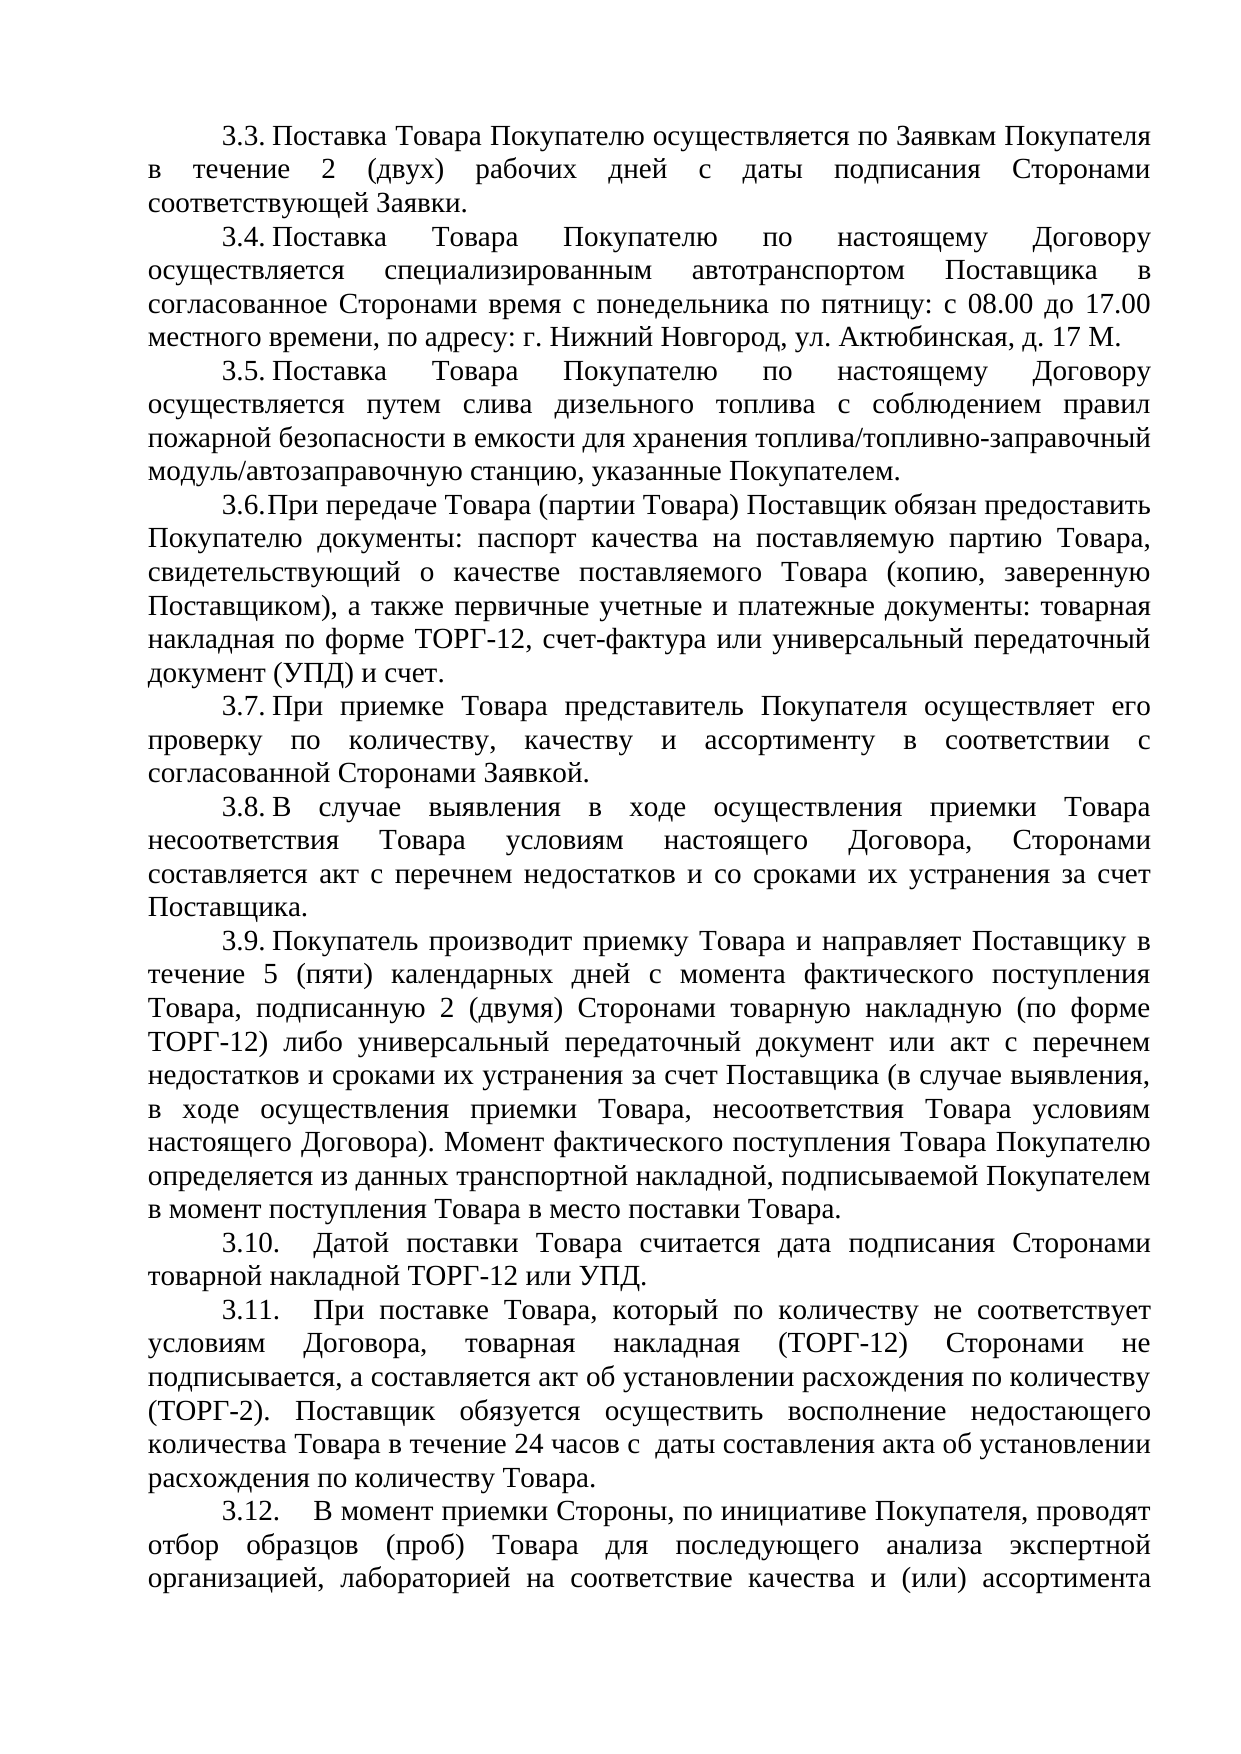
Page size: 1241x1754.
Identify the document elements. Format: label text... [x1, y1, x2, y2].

list Покупатель производит приемку Товара и направляет Поставщику в течение 5 (пяти) календарных дней с момента фактического поступления Товара, подписанную 2 (двумя) Сторонами товарную накладную (по форме ТОРГ-12) либо универсальный передаточный документ или акт с перечнем недостатков и сроками их устранения за счет Поставщика (в случае выявления, в ходе осуществления приемки Товара, несоответствия Товара условиям настоящего Договора). Момент фактического поступления Товара Покупателю определяется из данных транспортной накладной, подписываемой Покупателем в момент поступления Товара в место поставки Товара. [148, 923, 1152, 1225]
list При поставке Товара, который по количеству не соответствует условиям Договора, товарная накладная (ТОРГ-12) Сторонами не подписывается, а составляется акт об установлении расхождения по количеству (ТОРГ-2). Поставщик обязуется осуществить восполнение недостающего количества Товара в течение 24 часов с даты составления акта об установлении расхождения по количеству Товара. [148, 1292, 1152, 1493]
list Поставка Товара Покупателю по настоящему Договору осуществляется специализированным автотранспортом Поставщика в согласованное Сторонами время с понедельника по пятницу: с 08.00 до 17.00 местного времени, по адресу: г. Нижний Новгород, ул. Актюбинская, д. 17 М. [148, 219, 1152, 353]
list Датой поставки Товара считается дата подписания Сторонами товарной накладной ТОРГ-12 или УПД. [148, 1225, 1152, 1292]
list При передаче Товара (партии Товара) Поставщик обязан предоставить Покупателю документы: паспорт качества на поставляемую партию Товара, свидетельствующий о качестве поставляемого Товара (копию, заверенную Поставщиком), а также первичные учетные и платежные документы: товарная накладная по форме ТОРГ-12, счет-фактура или универсальный передаточный документ (УПД) и счет. [148, 487, 1152, 688]
list В случае выявления в ходе осуществления приемки Товара несоответствия Товара условиям настоящего Договора, Сторонами составляется акт с перечнем недостатков и со сроками их устранения за счет Поставщика. [148, 789, 1152, 923]
list При приемке Товара представитель Покупателя осуществляет его проверку по количеству, качеству и ассортименту в соответствии с согласованной Сторонами Заявкой. [148, 688, 1152, 789]
list Поставка Товара Покупателю по настоящему Договору осуществляется путем слива дизельного топлива с соблюдением правил пожарной безопасности в емкости для хранения топлива/топливно-заправочный модуль/автозаправочную станцию, указанные Покупателем. [148, 353, 1152, 487]
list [148, 1493, 1152, 1594]
list Поставка Товара Покупателю осуществляется по Заявкам Покупателя в течение 2 (двух) рабочих дней с даты подписания Сторонами соответствующей Заявки. [148, 118, 1152, 219]
